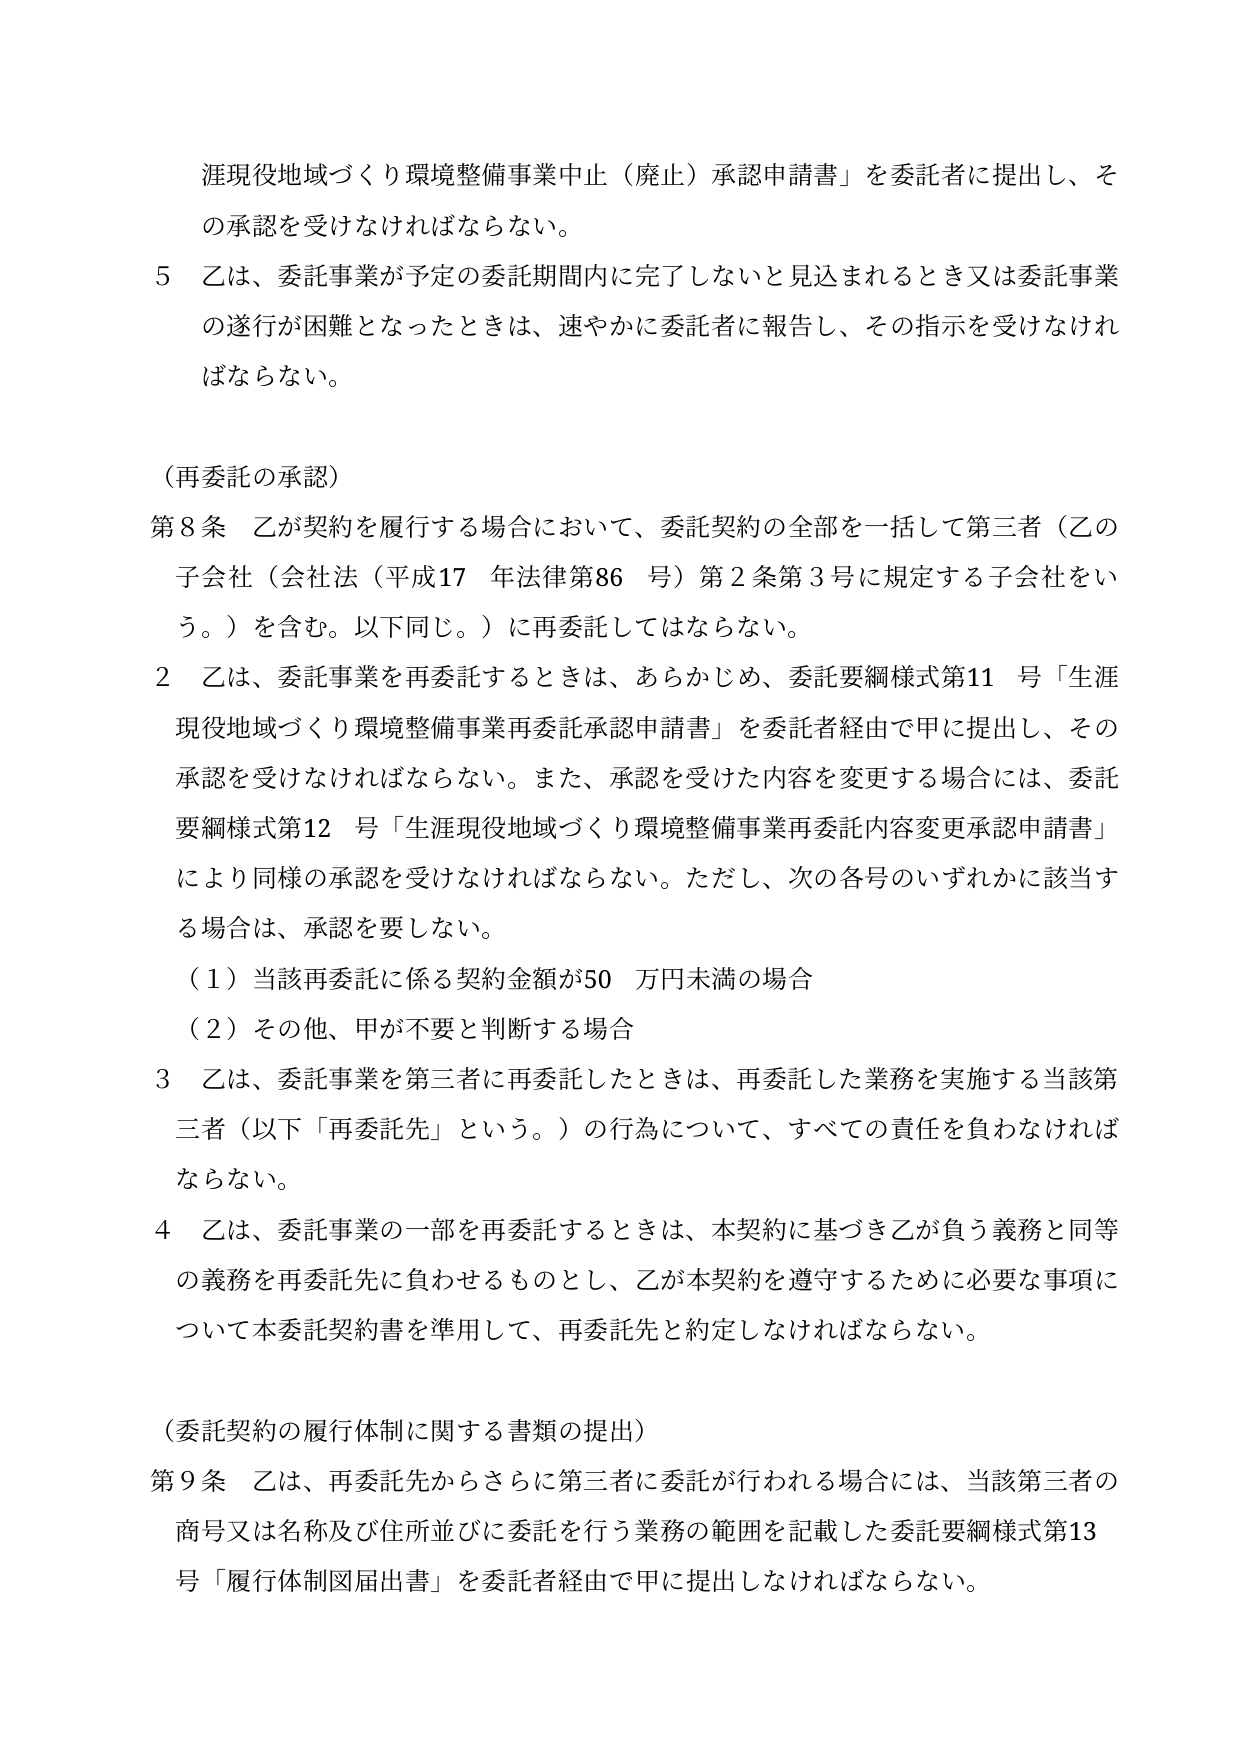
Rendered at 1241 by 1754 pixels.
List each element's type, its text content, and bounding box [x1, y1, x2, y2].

text ５ 乙は、委託事業が予定の委託期間内に完了しないと見込まれるとき又は委託事業の遂行が困難となったときは、速やかに委託者に報告し、その指示を受けなければならない。 [150, 249, 1120, 400]
text （委託契約の履行体制に関する書類の提出） [150, 1404, 1120, 1454]
text （２）その他、甲が不要と判断する場合 [175, 1002, 1120, 1053]
text ４ 乙は、委託事業の一部を再委託するときは、本契約に基づき乙が負う義務と同等の義務を再委託先に負わせるものとし、乙が本契約を遵守するために必要な事項について本委託契約書を準用して、再委託先と約定しなければならない。 [150, 1203, 1120, 1354]
text 第９条 乙は、再委託先からさらに第三者に委託が行われる場合には、当該第三者の商号又は名称及び住所並びに委託を行う業務の範囲を記載した委託要綱様式第13号「履行体制図届出書」を委託者経由で甲に提出しなければならない。 [150, 1454, 1120, 1605]
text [150, 149, 1120, 249]
text ２ 乙は、委託事業を再委託するときは、あらかじめ、委託要綱様式第11号「生涯現役地域づくり環境整備事業再委託承認申請書」を委託者経由で甲に提出し、その承認を受けなければならない。また、承認を受けた内容を変更する場合には、委託要綱様式第12号「生涯現役地域づくり環境整備事業再委託内容変更承認申請書」により同様の承認を受けなければならない。ただし、次の各号のいずれかに該当する場合は、承認を要しない。 [150, 651, 1120, 952]
text （１）当該再委託に係る契約金額が50万円未満の場合 [175, 952, 1120, 1002]
text 第８条 乙が契約を履行する場合において、委託契約の全部を一括して第三者（乙の子会社（会社法（平成17年法律第86号）第２条第３号に規定する子会社をいう。）を含む。以下同じ。）に再委託してはならない。 [150, 500, 1120, 651]
text （再委託の承認） [150, 450, 1120, 500]
text ３ 乙は、委託事業を第三者に再委託したときは、再委託した業務を実施する当該第三者（以下「再委託先」という。）の行為について、すべての責任を負わなければならない。 [150, 1053, 1120, 1203]
